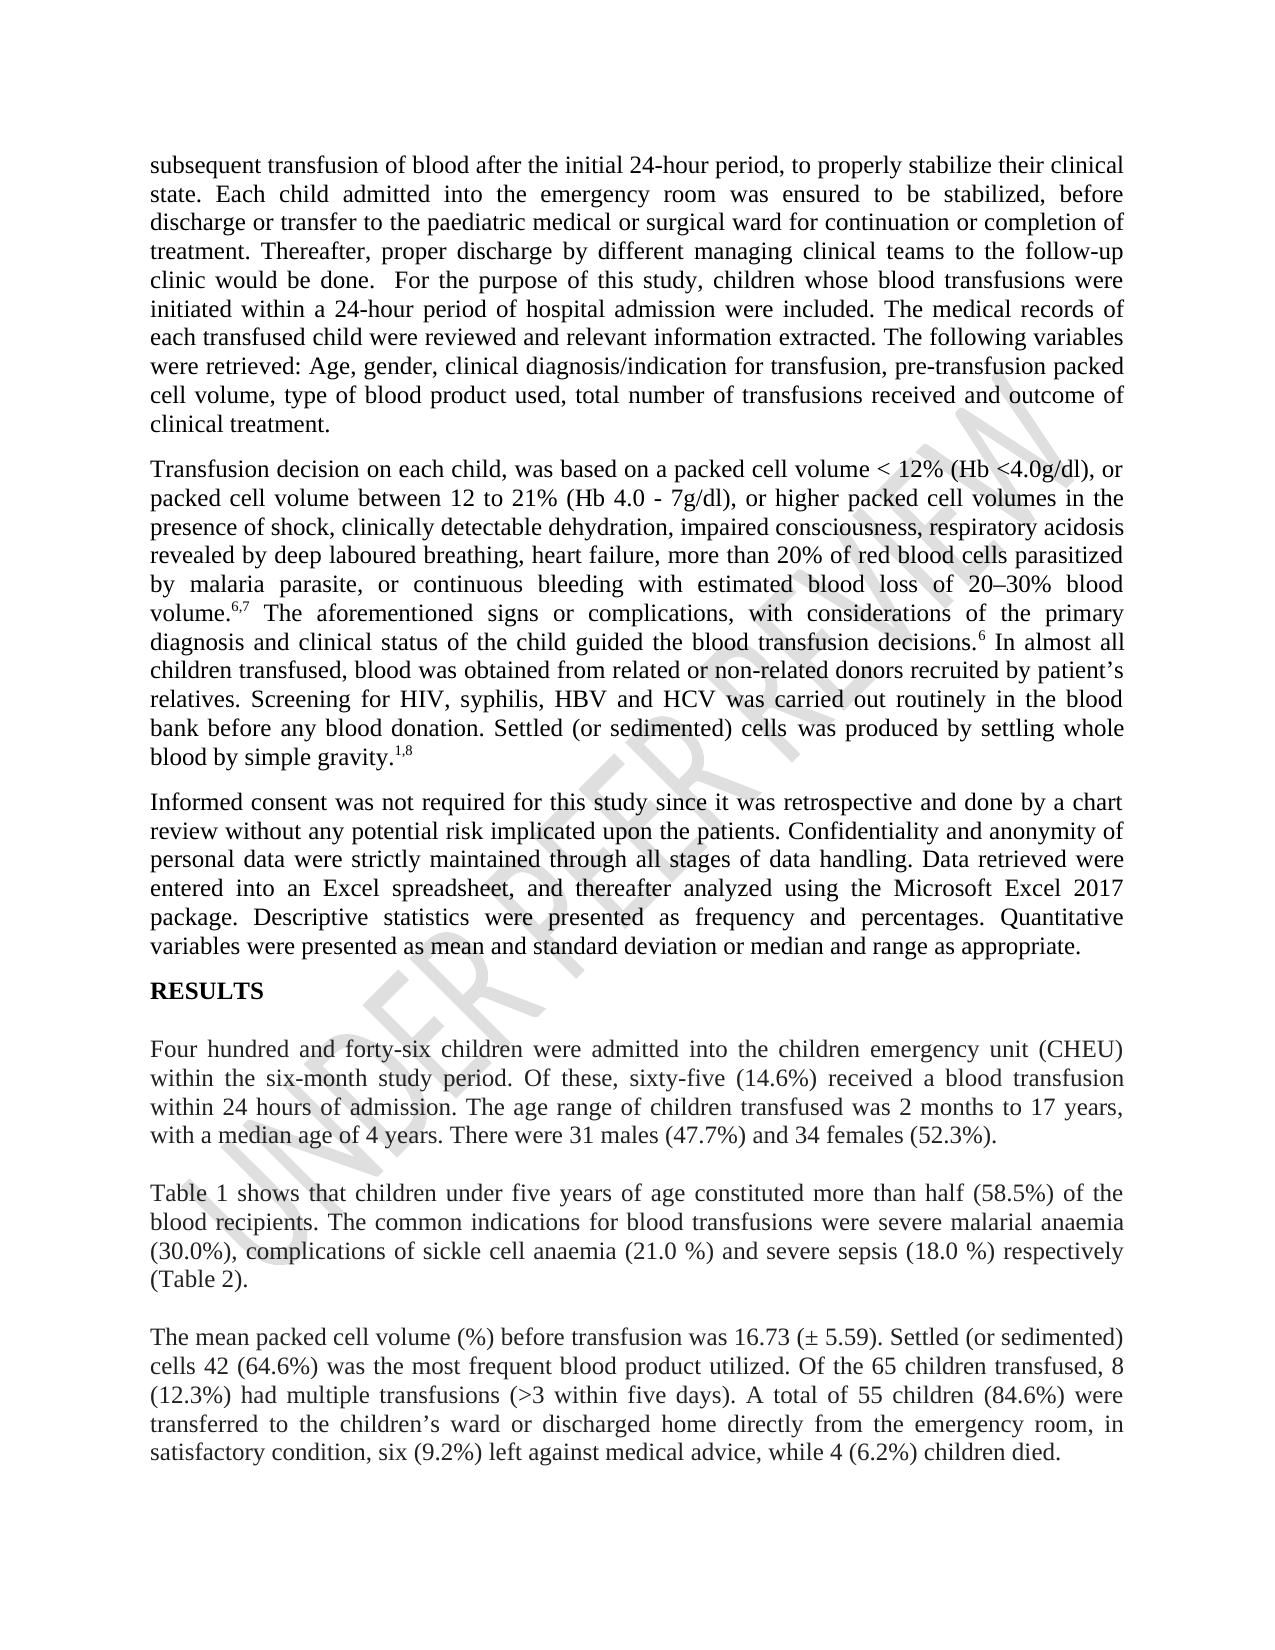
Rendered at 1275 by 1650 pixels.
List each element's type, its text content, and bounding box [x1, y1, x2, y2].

text RESULTS [150, 976, 1125, 1005]
text Transfusion decision on each child, was based on a packed cell volume < 12% (Hb ˂4.0g/dl), or packed cell volume between 12 to 21% (Hb 4.0 - 7g/dl), or higher packed cell volumes in the presence of shock, clinically detectable dehydration, impaired consciousness, respiratory acidosis revealed by deep laboured breathing, heart failure, more than 20% of red blood cells parasitized by malaria parasite, or continuous bleeding with estimated blood loss of 20–30% blood volume.6,7 The aforementioned signs or complications, with considerations of the primary diagnosis and clinical status of the child guided the blood transfusion decisions.6 In almost all children transfused, blood was obtained from related or non-related donors recruited by patient’s relatives. Screening for HIV, syphilis, HBV and HCV was carried out routinely in the blood bank before any blood donation. Settled (or sedimented) cells was produced by settling whole blood by simple gravity.1,8 [150, 454, 1125, 770]
text Four hundred and forty-six children were admitted into the children emergency unit (CHEU) within the six-month study period. Of these, sixty-five (14.6%) received a blood transfusion within 24 hours of admission. The age range of children transfused was 2 months to 17 years, with a median age of 4 years. There were 31 males (47.7%) and 34 females (52.3%). [150, 1034, 1125, 1149]
text The mean packed cell volume (%) before transfusion was 16.73 (± 5.59). Settled (or sedimented) cells 42 (64.6%) was the most frequent blood product utilized. Of the 65 children transfused, 8 (12.3%) had multiple transfusions (>3 within five days). A total of 55 children (84.6%) were transferred to the children’s ward or discharged home directly from the emergency room, in satisfactory condition, six (9.2%) left against medical advice, while 4 (6.2%) children died. [150, 1322, 1125, 1466]
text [150, 150, 1125, 437]
text Table 1 shows that children under five years of age constituted more than half (58.5%) of the blood recipients. The common indications for blood transfusions were severe malarial anaemia (30.0%), complications of sickle cell anaemia (21.0 %) and severe sepsis (18.0 %) respectively (Table 2). [150, 1178, 1125, 1293]
text Informed consent was not required for this study since it was retrospective and done by a chart review without any potential risk implicated upon the patients. Confidentiality and anonymity of personal data were strictly maintained through all stages of data handling. Data retrieved were entered into an Excel spreadsheet, and thereafter analyzed using the Microsoft Excel 2017 package. Descriptive statistics were presented as frequency and percentages. Quantitative variables were presented as mean and standard deviation or median and range as appropriate. [150, 787, 1125, 959]
